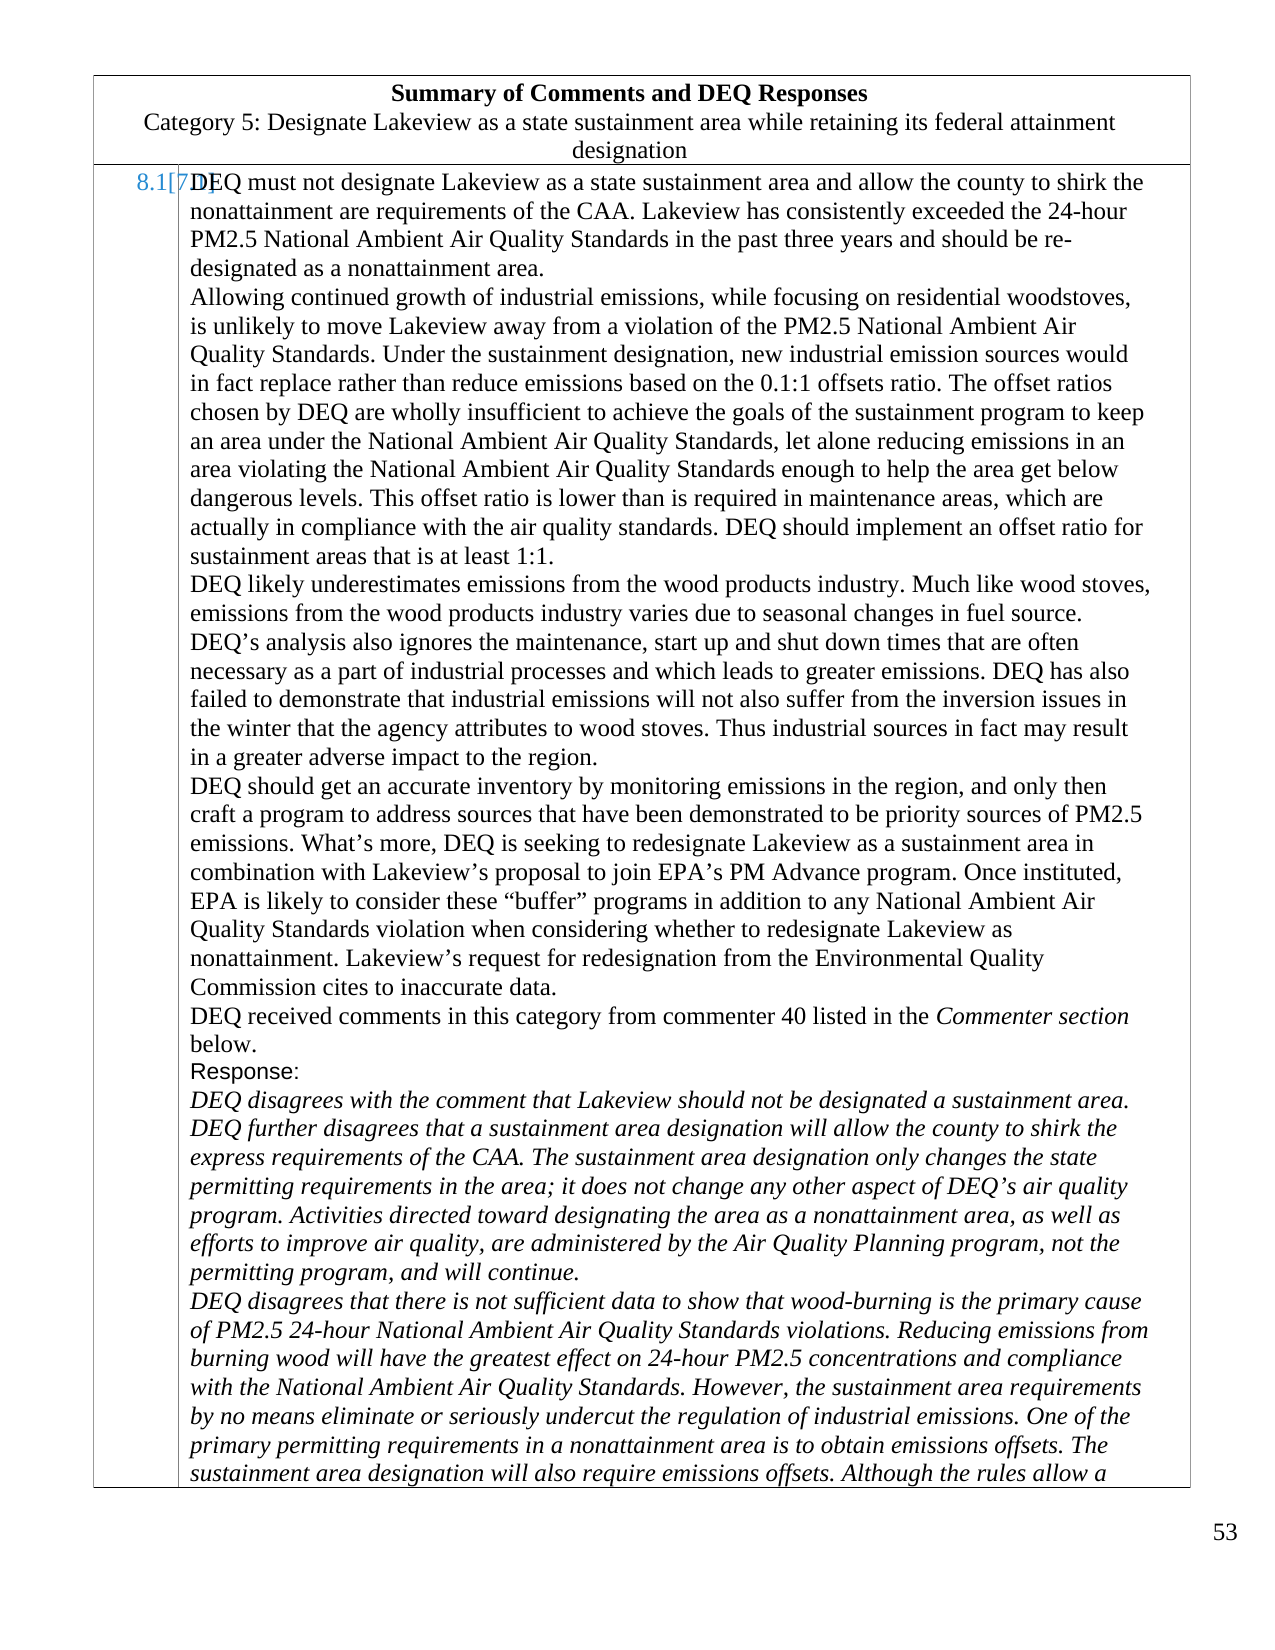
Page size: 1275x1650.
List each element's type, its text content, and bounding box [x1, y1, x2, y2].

table_cell [94, 165, 178, 1487]
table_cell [179, 165, 1190, 1487]
table_header Summary of Comments and DEQ Responses Category 5: Designate Lakeview as a state sustainment area while retaining its federal attainment designation [94, 76, 1190, 164]
